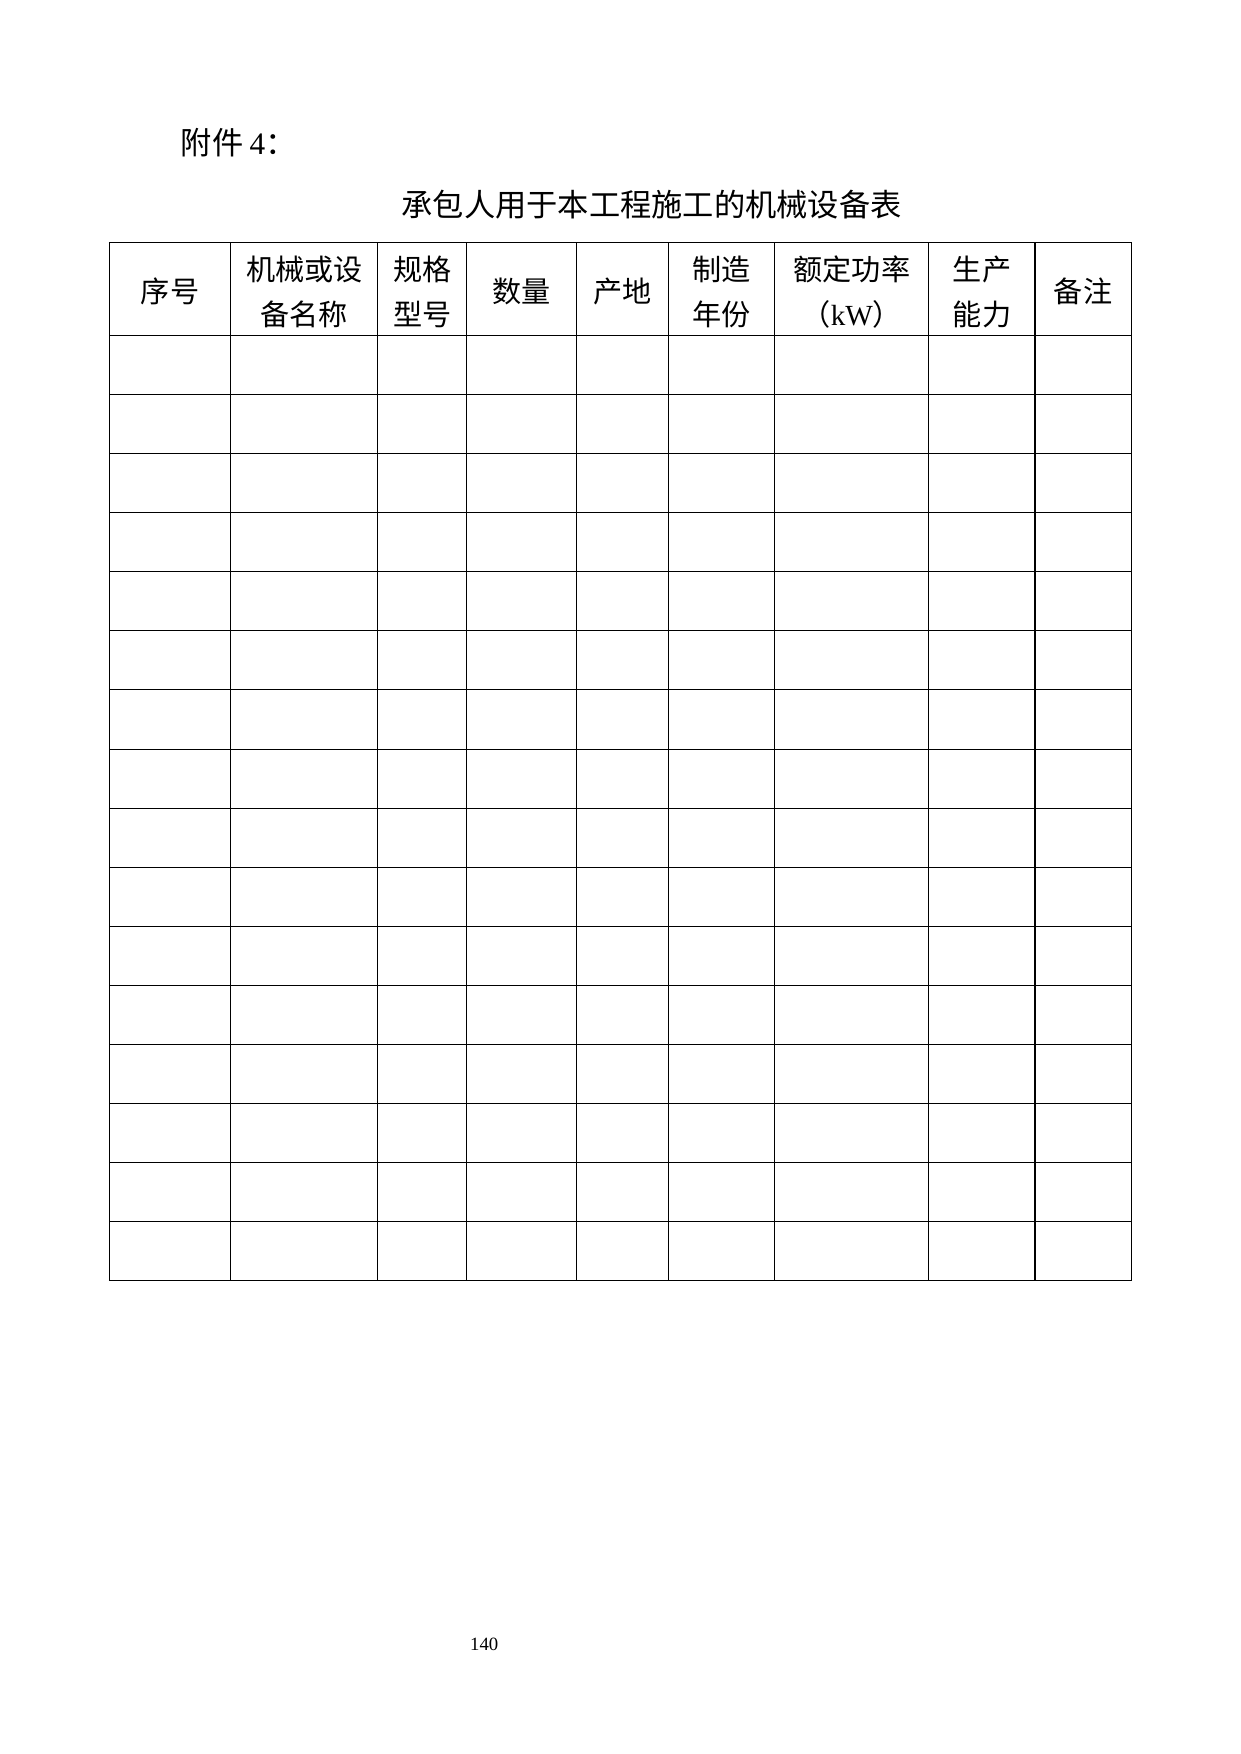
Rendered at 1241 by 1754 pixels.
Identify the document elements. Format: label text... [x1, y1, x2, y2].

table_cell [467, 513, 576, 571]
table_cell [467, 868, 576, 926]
text 承包人用于本工程施工的机械设备表 [118, 180, 1122, 226]
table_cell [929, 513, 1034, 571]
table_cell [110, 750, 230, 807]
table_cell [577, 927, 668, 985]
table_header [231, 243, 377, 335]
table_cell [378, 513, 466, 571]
text 附件4： [118, 118, 1122, 164]
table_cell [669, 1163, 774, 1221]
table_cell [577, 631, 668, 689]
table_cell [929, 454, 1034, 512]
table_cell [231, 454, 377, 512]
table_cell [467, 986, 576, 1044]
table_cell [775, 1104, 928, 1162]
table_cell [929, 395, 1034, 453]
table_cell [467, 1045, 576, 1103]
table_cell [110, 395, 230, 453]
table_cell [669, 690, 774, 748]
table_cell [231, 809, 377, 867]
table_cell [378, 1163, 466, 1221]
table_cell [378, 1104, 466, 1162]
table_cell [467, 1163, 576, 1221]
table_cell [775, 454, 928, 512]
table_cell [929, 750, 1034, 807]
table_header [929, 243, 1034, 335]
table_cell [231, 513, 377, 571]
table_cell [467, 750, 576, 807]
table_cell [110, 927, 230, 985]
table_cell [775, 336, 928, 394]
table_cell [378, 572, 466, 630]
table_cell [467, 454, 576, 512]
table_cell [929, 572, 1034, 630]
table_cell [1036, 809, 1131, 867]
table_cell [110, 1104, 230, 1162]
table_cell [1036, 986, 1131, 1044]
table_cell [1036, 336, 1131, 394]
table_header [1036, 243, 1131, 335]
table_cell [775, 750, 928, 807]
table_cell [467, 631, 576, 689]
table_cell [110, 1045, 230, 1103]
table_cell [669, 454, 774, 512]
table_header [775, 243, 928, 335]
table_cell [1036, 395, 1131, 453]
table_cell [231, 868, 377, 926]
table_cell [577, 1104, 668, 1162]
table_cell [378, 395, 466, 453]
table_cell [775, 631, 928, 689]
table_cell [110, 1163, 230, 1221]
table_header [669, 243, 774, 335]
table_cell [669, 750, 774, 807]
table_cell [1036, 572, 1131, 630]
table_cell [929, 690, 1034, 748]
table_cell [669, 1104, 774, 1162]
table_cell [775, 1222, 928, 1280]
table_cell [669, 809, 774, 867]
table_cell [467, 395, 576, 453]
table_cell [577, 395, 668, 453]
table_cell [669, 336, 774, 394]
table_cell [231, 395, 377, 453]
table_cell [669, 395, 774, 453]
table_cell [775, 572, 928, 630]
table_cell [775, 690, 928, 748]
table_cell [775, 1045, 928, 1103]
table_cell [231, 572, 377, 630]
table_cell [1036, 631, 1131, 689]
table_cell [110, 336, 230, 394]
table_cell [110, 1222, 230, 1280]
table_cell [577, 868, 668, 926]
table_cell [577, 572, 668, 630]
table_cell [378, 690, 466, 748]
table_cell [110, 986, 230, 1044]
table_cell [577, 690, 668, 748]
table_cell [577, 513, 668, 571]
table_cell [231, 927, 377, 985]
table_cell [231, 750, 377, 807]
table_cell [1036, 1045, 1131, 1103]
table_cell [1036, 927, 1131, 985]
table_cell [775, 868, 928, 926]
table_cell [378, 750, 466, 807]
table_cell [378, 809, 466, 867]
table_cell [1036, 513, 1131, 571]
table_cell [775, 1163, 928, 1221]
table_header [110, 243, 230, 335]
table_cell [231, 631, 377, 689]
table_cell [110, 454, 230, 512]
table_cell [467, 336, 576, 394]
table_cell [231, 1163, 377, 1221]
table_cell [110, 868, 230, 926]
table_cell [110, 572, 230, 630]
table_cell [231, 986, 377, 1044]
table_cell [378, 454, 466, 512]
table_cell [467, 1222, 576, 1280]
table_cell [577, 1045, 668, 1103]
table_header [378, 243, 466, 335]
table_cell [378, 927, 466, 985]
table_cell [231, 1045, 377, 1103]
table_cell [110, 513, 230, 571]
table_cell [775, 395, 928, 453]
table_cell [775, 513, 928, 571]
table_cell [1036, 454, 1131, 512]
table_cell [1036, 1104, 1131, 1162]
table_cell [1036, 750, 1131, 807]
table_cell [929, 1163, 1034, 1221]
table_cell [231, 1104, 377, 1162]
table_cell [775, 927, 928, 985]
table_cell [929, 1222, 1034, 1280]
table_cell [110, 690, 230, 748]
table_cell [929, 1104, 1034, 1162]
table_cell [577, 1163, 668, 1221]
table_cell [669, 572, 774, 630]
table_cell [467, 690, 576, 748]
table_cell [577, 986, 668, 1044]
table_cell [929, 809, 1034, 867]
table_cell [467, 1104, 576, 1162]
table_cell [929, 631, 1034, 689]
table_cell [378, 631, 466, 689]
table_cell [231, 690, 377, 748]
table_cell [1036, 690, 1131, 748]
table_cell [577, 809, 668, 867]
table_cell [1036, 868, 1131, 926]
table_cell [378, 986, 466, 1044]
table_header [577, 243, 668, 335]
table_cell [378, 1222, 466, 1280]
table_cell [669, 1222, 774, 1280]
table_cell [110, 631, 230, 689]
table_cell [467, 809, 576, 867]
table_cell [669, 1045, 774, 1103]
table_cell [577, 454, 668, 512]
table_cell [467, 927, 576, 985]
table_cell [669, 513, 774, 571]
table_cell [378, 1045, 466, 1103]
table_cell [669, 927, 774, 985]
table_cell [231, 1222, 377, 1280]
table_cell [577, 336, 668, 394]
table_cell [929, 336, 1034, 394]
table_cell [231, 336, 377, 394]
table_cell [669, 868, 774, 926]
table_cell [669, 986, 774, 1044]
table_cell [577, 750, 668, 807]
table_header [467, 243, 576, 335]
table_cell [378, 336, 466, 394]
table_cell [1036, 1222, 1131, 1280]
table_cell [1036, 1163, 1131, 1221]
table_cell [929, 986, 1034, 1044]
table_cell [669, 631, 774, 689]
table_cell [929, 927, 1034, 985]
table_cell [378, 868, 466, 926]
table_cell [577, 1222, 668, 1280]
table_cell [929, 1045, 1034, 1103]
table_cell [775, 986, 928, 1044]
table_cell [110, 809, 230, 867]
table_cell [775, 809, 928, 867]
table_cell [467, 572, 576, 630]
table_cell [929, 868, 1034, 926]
